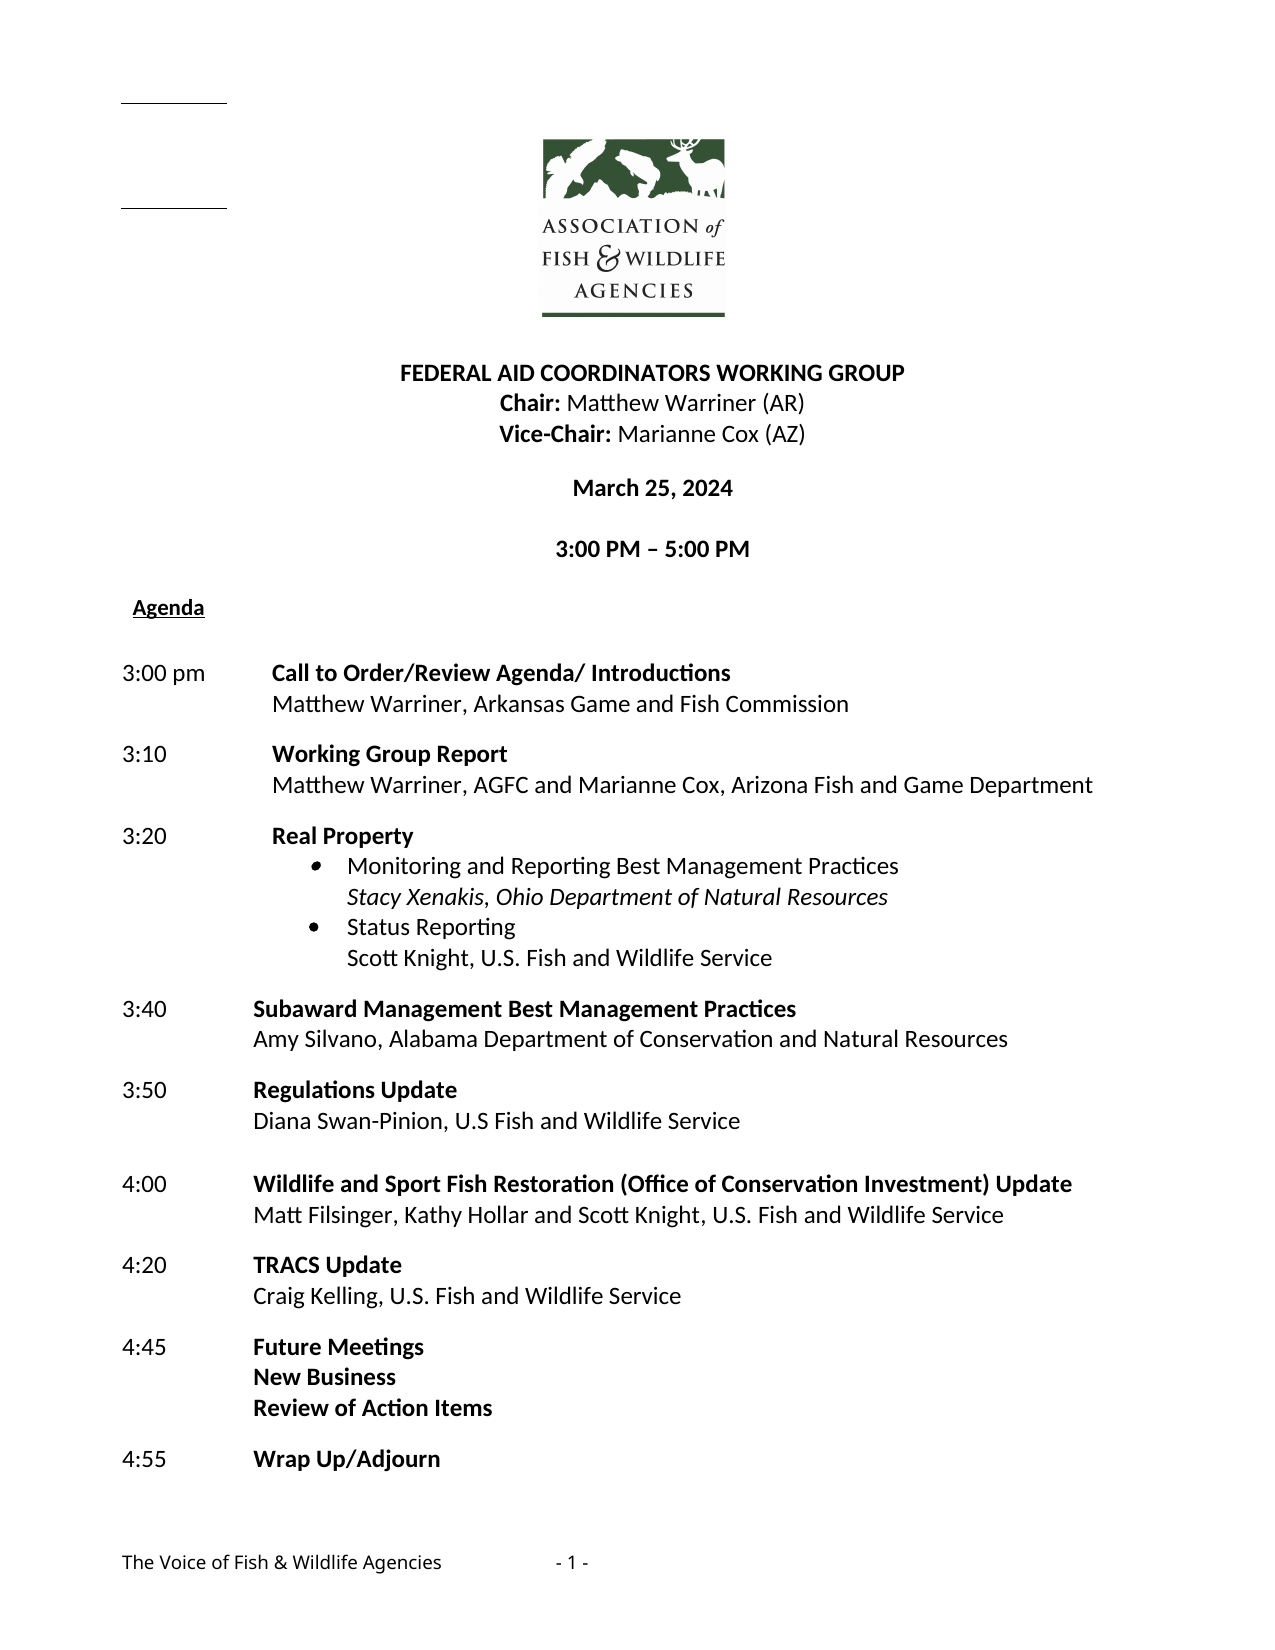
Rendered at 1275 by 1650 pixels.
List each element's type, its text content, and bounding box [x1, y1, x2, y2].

text 3:10 Working Group Report [122, 739, 1144, 769]
text Agenda [132, 593, 1144, 621]
text Craig Kelling, U.S. Fish and Wildlife Service [122, 1280, 1144, 1311]
subtitle March 25, 2024 3:00 PM – 5:00 PM [515, 472, 790, 564]
text Matt Filsinger, Kathy Hollar and Scott Knight, U.S. Fish and Wildlife Service [122, 1199, 1144, 1229]
text Vice-Chair: Marianne Cox (AZ) [318, 418, 987, 448]
text Stacy Xenakis, Ohio Department of Natural Resources [122, 881, 1144, 912]
list Monitoring and Reporting Best Management Practices [197, 851, 1144, 881]
text 3:20 Real Property [122, 820, 1144, 851]
text Amy Silvano, Alabama Department of Conservation and Natural Resources [122, 1023, 1144, 1054]
text 4:00 Wildlife and Sport Fish Restoration (Office of Conservation Investment) Update [122, 1168, 1144, 1199]
list Status Reporting [197, 912, 1144, 942]
text Review of Action Items [122, 1392, 1144, 1423]
text 4:20 TRACS Update [122, 1250, 1144, 1280]
text 4:55 Wrap Up/Adjourn [122, 1443, 1144, 1473]
text 3:40 Subaward Management Best Management Practices [122, 993, 1144, 1023]
text Matthew Warriner, AGFC and Marianne Cox, Arizona Fish and Game Department [122, 769, 1144, 800]
subtitle FEDERAL AID COORDINATORS WORKING GROUP [318, 357, 987, 387]
text Diana Swan-Pinion, U.S Fish and Wildlife Service [122, 1105, 1144, 1135]
text Matthew Warriner, Arkansas Game and Fish Commission [122, 688, 1144, 718]
text 3:50 Regulations Update [122, 1074, 1144, 1105]
picture [538, 136, 728, 320]
text New Business [122, 1362, 1144, 1392]
text 4:45 Future Meetings [122, 1331, 1144, 1362]
text Scott Knight, U.S. Fish and Wildlife Service [122, 942, 1144, 973]
text 3:00 pm Call to Order/Review Agenda/ Introductions [122, 657, 1144, 688]
text Chair: Matthew Warriner (AR) [318, 387, 987, 418]
